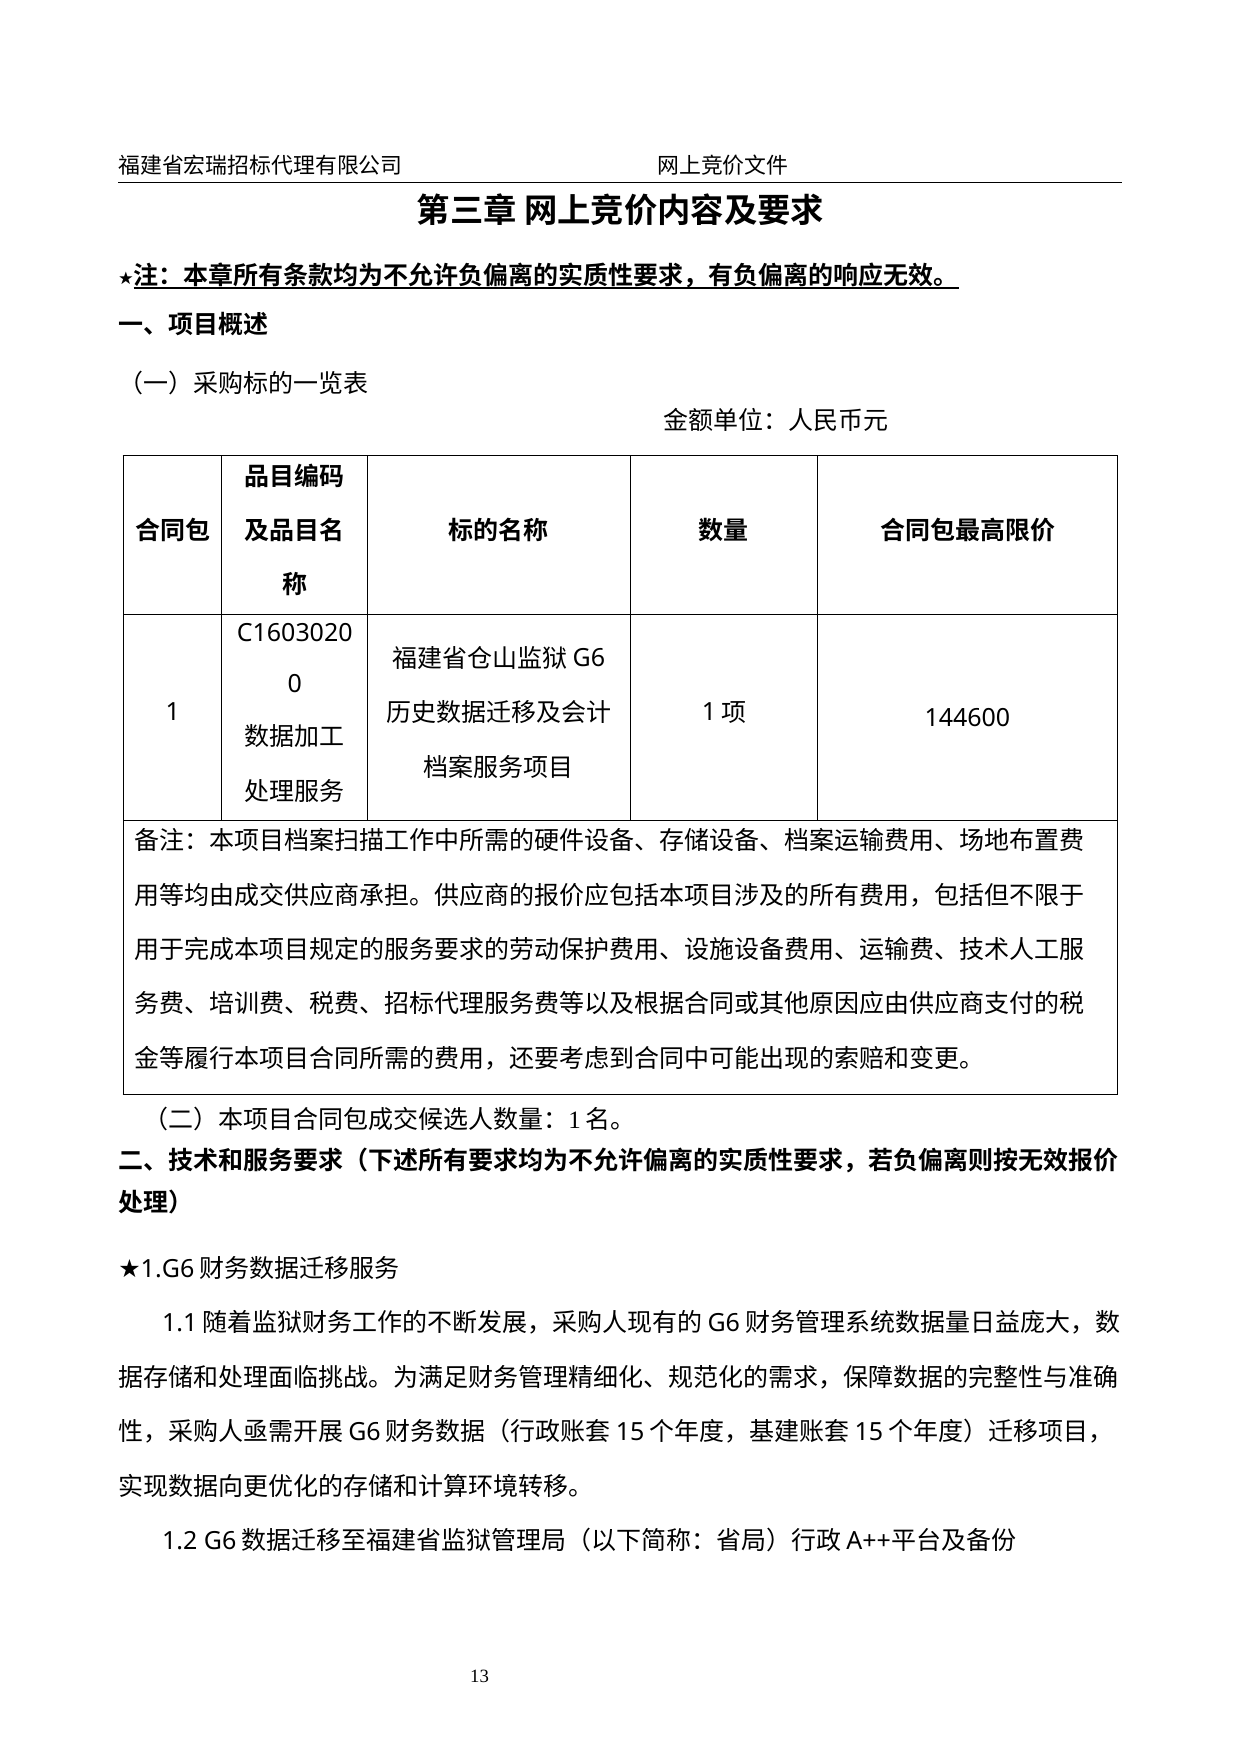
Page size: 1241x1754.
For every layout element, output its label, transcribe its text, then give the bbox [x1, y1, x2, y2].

table_cell C16030200 数据加工处理服务 [222, 615, 367, 820]
table_cell 1 [124, 615, 221, 820]
table_cell 1项 [631, 615, 817, 820]
text （一）采购标的一览表 [118, 359, 1122, 401]
text 一、项目概述 [118, 304, 1122, 341]
table_cell 144600 [818, 615, 1117, 820]
text 二、技术和服务要求（下述所有要求均为不允许偏离的实质性要求，若负偏离则按无效报价处理） [118, 1136, 1122, 1220]
table_cell 备注：本项目档案扫描工作中所需的硬件设备、存储设备、档案运输费用、场地布置费用等均由成交供应商承担。供应商的报价应包括本项目涉及的所有费用，包括但不限于用于完成本项目规定的服务要求的劳动保护费用、设施设备费用、运输费、技术人工服务费、培训费、税费、招标代理服务费等以及根据合同或其他原因应由供应商支付的税金等履行本项目合同所需的费用，还要考虑到合同中可能出现的索赔和变更。 [124, 821, 1117, 1094]
table_header 品目编码 及品目名称 [222, 456, 367, 613]
text （二）本项目合同包成交候选人数量：1名。 [118, 1095, 1122, 1136]
table_header 合同包 [124, 456, 221, 613]
text 1.2 G6数据迁移至福建省监狱管理局（以下简称：省局）行政A++平台及备份 [118, 1520, 1122, 1557]
table_header 标的名称 [368, 456, 630, 613]
text 金额单位：人民币元 [118, 401, 1122, 437]
table_header 数量 [631, 456, 817, 613]
text 第三章 网上竞价内容及要求 [118, 183, 1122, 232]
text ★1.G6财务数据迁移服务 [118, 1248, 1122, 1285]
table_cell 福建省仓山监狱G6历史数据迁移及会计档案服务项目 [368, 615, 630, 820]
text 1.1随着监狱财务工作的不断发展，采购人现有的G6财务管理系统数据量日益庞大，数据存储和处理面临挑战。为满足财务管理精细化、规范化的需求，保障数据的完整性与准确性，采购人亟需开展G6财务数据（行政账套15个年度，基建账套15个年度）迁移项目，实现数据向更优化的存储和计算环境转移。 [118, 1303, 1122, 1502]
table_header 合同包最高限价 [818, 456, 1117, 613]
text ★注：本章所有条款均为不允许负偏离的实质性要求，有负偏离的响应无效。 [118, 256, 1122, 292]
